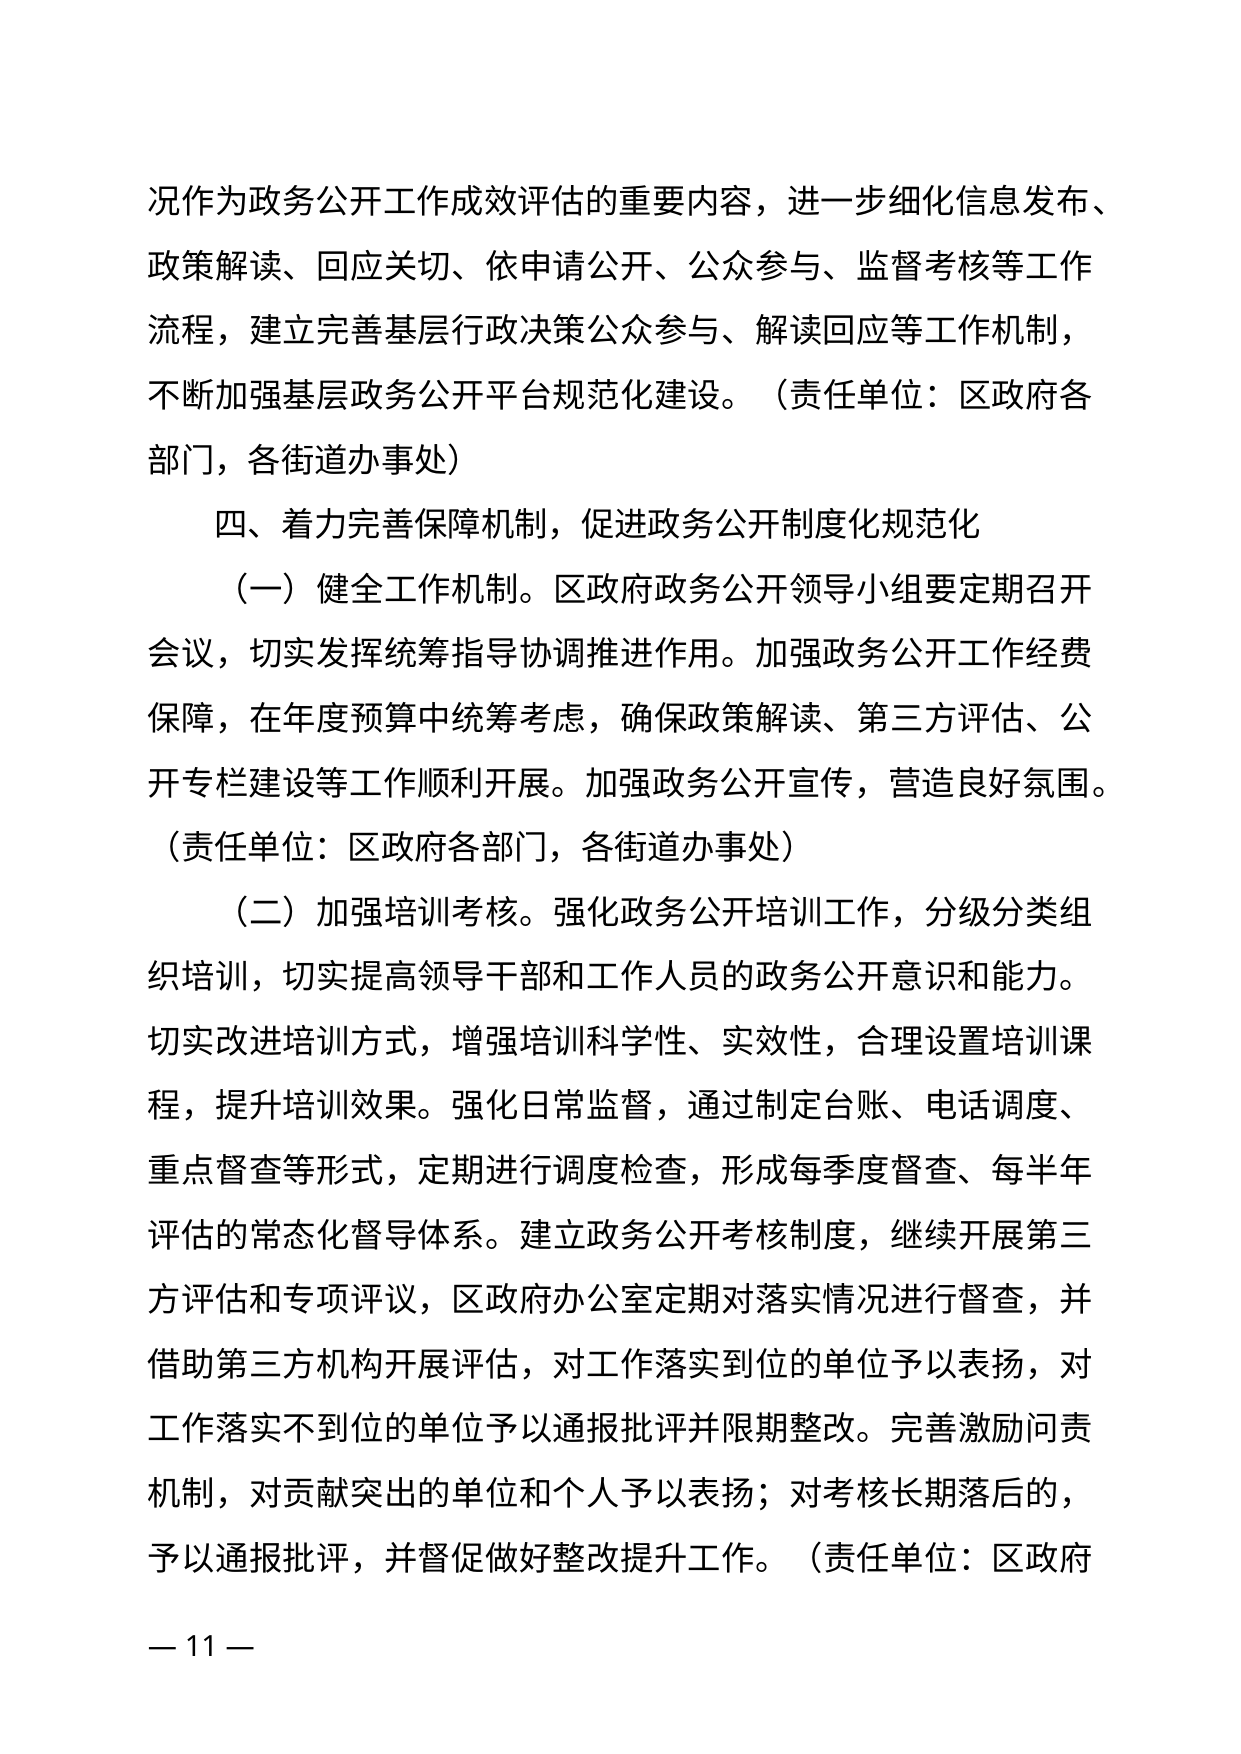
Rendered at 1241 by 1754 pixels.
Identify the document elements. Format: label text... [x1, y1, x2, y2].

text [148, 162, 1092, 485]
text 四、着力完善保障机制，促进政务公开制度化规范化 [148, 485, 1092, 549]
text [148, 872, 1092, 1583]
text （一）健全工作机制。区政府政务公开领导小组要定期召开会议，切实发挥统筹指导协调推进作用。加强政务公开工作经费保障，在年度预算中统筹考虑，确保政策解读、第三方评估、公开专栏建设等工作顺利开展。加强政务公开宣传，营造良好氛围。（责任单位：区政府各部门，各街道办事处） [148, 549, 1092, 872]
